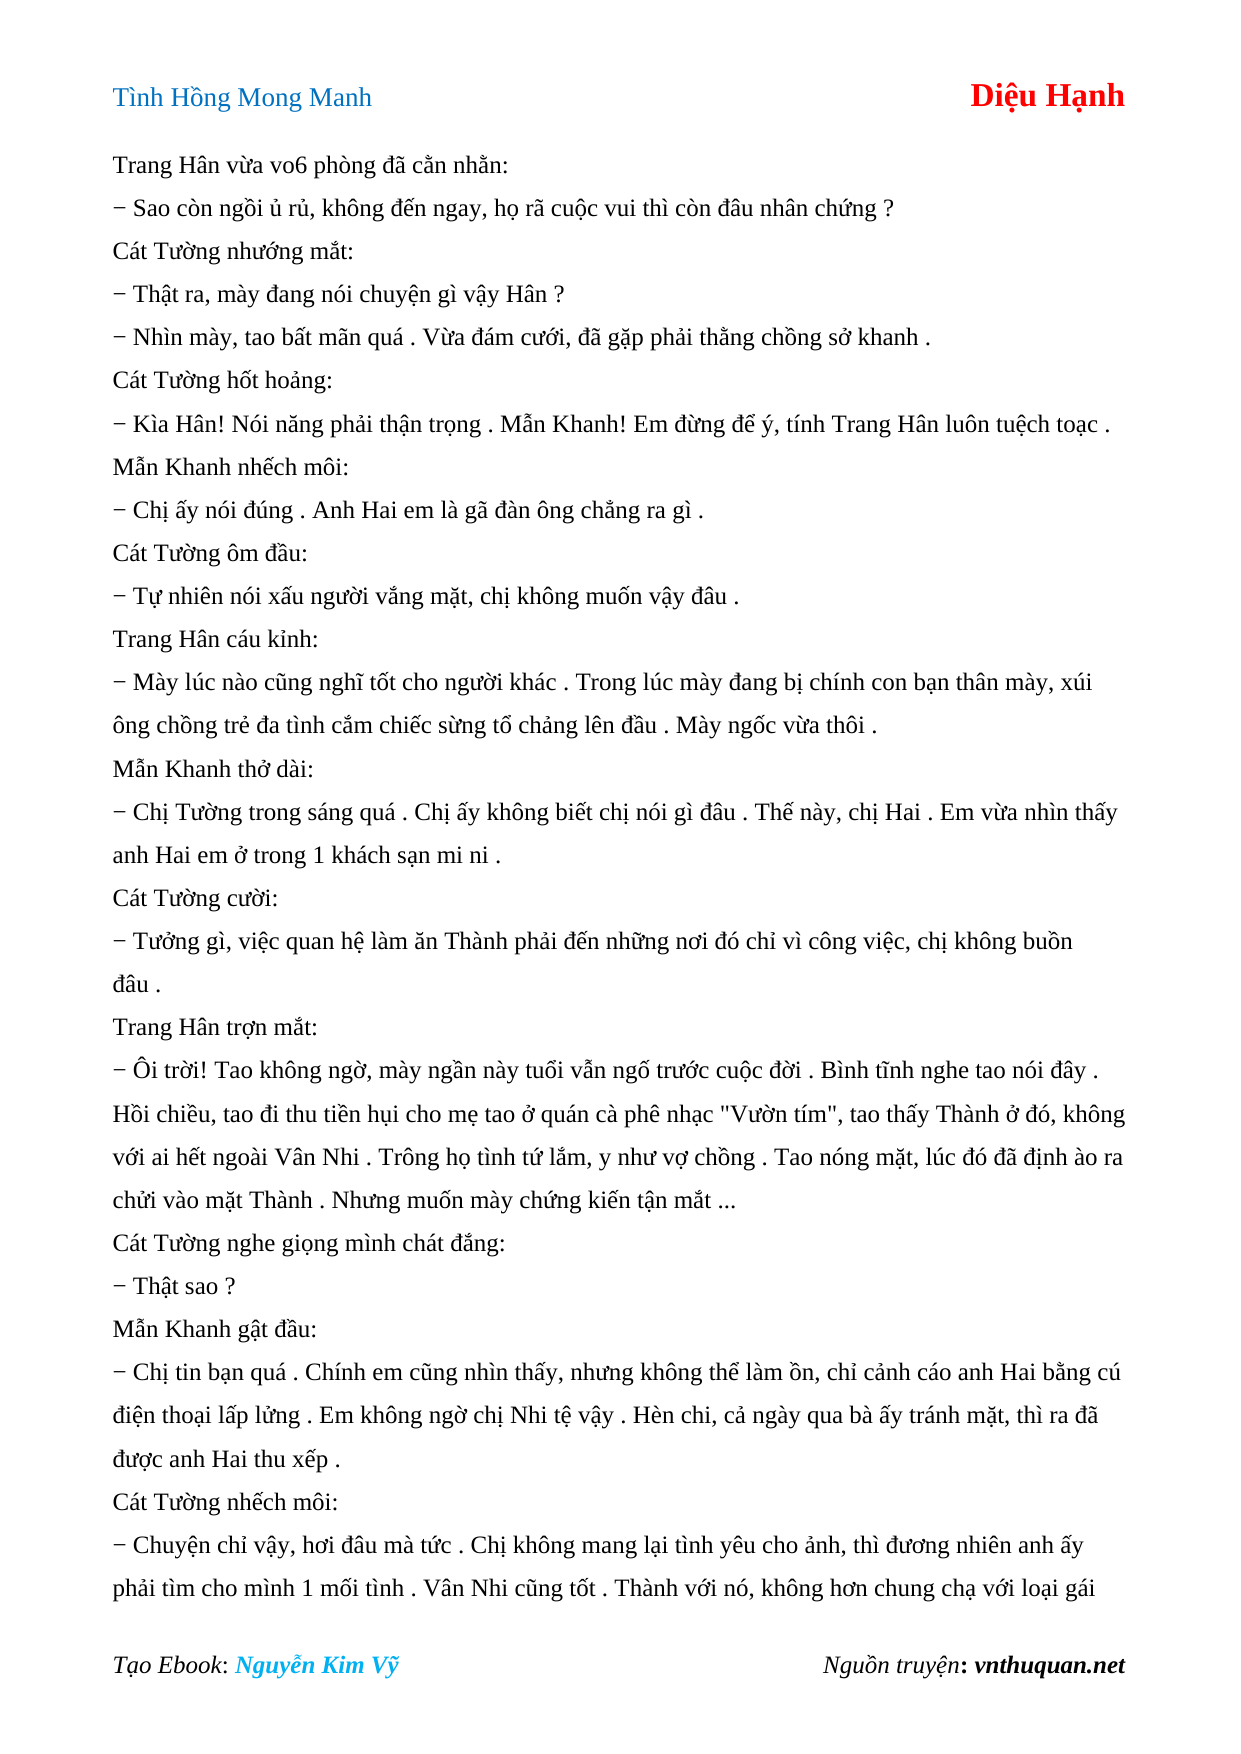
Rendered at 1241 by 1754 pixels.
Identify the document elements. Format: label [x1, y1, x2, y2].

text [112, 150, 1128, 1602]
